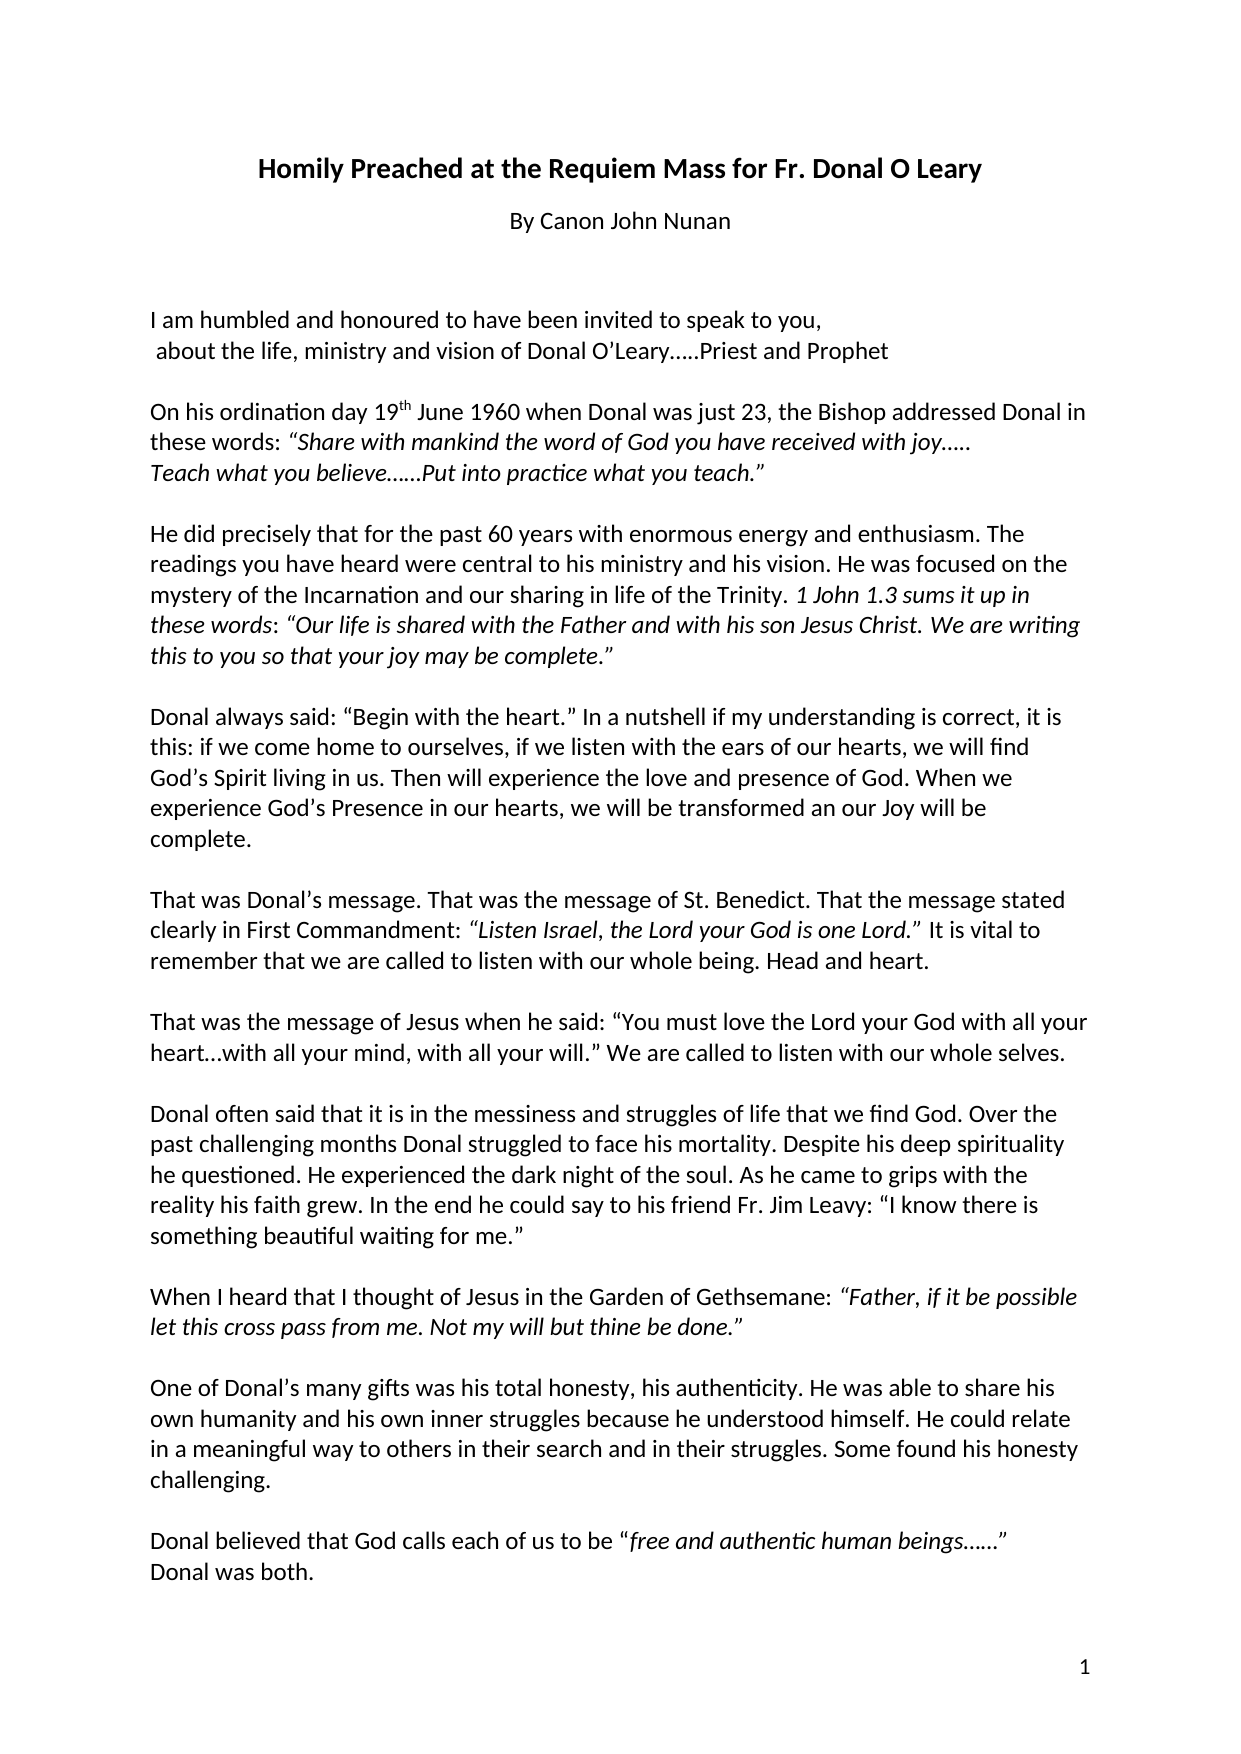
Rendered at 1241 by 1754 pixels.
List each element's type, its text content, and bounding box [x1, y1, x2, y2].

text On his ordination day 19th June 1960 when Donal was just 23, the Bishop addressed Donal in these words: “Share with mankind the word of God you have received with joy….. [150, 396, 1090, 457]
text Homily Preached at the Requiem Mass for Fr. Donal O Leary [150, 150, 1090, 186]
text Donal always said: “Begin with the heart.” In a nutshell if my understanding is correct, it is this: if we come home to ourselves, if we listen with the ears of our hearts, we will find God’s Spirit living in us. Then will experience the love and presence of God. When we experience God’s Presence in our hearts, we will be transformed an our Joy will be complete. [150, 701, 1090, 854]
text By Canon John Nunan [150, 205, 1090, 236]
text Donal often said that it is in the messiness and struggles of life that we find God. Over the past challenging months Donal struggled to face his mortality. Despite his deep spirituality he questioned. He experienced the dark night of the soul. As he came to grips with the reality his faith grew. In the end he could say to his friend Fr. Jim Leavy: “I know there is something beautiful waiting for me.” [150, 1098, 1090, 1250]
text Donal believed that God calls each of us to be “free and authentic human beings……” [150, 1525, 1090, 1556]
text When I heard that I thought of Jesus in the Garden of Gethsemane: “Father, if it be possible let this cross pass from me. Not my will but thine be done.” [150, 1281, 1090, 1342]
text about the life, ministry and vision of Donal O’Leary…..Priest and Prophet [150, 335, 1090, 365]
text That was Donal’s message. That was the message of St. Benedict. That the message stated clearly in First Commandment: “Listen Israel, the Lord your God is one Lord.” It is vital to remember that we are called to listen with our whole being. Head and heart. [150, 884, 1090, 976]
text Donal was both. [150, 1556, 1090, 1586]
text That was the message of Jesus when he said: “You must love the Lord your God with all your heart…with all your mind, with all your will.” We are called to listen with our whole selves. [150, 1006, 1090, 1067]
text One of Donal’s many gifts was his total honesty, his authenticity. He was able to share his own humanity and his own inner struggles because he understood himself. He could relate in a meaningful way to others in their search and in their struggles. Some found his honesty challenging. [150, 1372, 1090, 1494]
text He did precisely that for the past 60 years with enormous energy and enthusiasm. The readings you have heard were central to his ministry and his vision. He was focused on the mystery of the Incarnation and our sharing in life of the Trinity. 1 John 1.3 sums it up in these words: “Our life is shared with the Father and with his son Jesus Christ. We are writing this to you so that your joy may be complete.” [150, 518, 1090, 671]
text I am humbled and honoured to have been invited to speak to you, [150, 304, 1090, 335]
text Teach what you believe……Put into practice what you teach.” [150, 457, 1090, 487]
